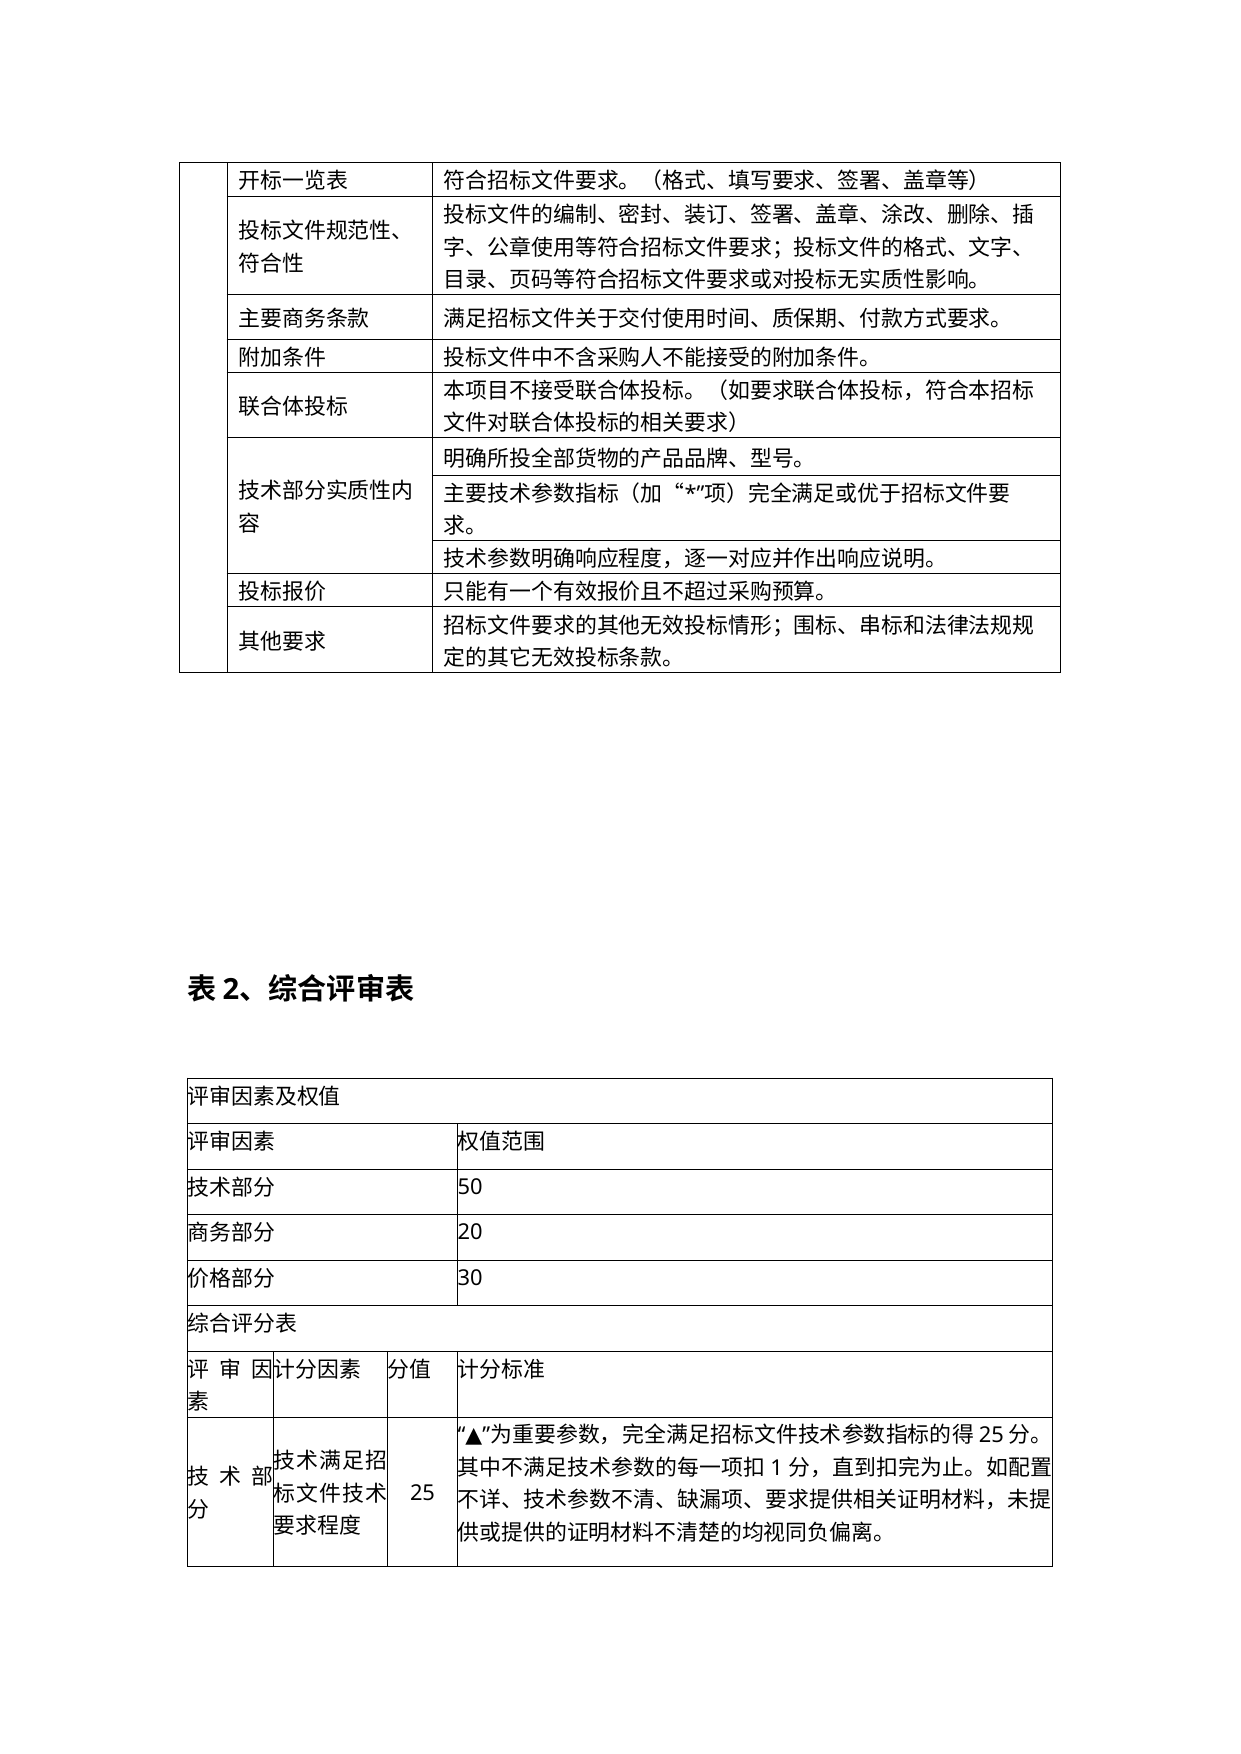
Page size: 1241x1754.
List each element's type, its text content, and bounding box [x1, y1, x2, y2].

table_cell 技术满足招标文件技术 要求程度 [274, 1418, 387, 1566]
table_cell 招标文件要求的其他无效投标情形；围标、串标和法律法规规定的其它无效投标条款。 [433, 607, 1060, 672]
table_cell 30 [458, 1261, 1052, 1305]
table_cell 投标文件规范性、符合性 [228, 197, 432, 294]
table_cell 满足招标文件关于交付使用时间、质保期、付款方式要求。 [433, 295, 1060, 339]
table_cell 技术参数明确响应程度，逐一对应并作出响应说明。 [433, 541, 1060, 573]
table_cell 本项目不接受联合体投标。（如要求联合体投标，符合本招标文件对联合体投标的相关要求） [433, 373, 1060, 437]
table_cell 主要商务条款 [228, 295, 432, 339]
table_cell 评审因素 [188, 1352, 273, 1416]
table_cell 权值范围 [458, 1124, 1052, 1169]
table_cell 价格部分 [188, 1261, 457, 1305]
table_cell 投标报价 [228, 574, 432, 606]
table_cell “▲”为重要参数，完全满足招标文件技术参数指标的得25分。其中不满足技术参数的每一项扣 1 分，直到扣完为止。如配置不详、技术参数不清、缺漏项、要求提供相关证明材料，未提供或提供的证明材料不清楚的均视同负偏离。 [458, 1418, 1052, 1566]
table_cell 技术部分实质性内容 [228, 438, 432, 573]
table_cell 主要技术参数指标（加“*”项）完全满足或优于招标文件要求。 [433, 476, 1060, 540]
table_cell 只能有一个有效报价且不超过采购预算。 [433, 574, 1060, 606]
table_cell 技术部分 [188, 1170, 457, 1214]
table_cell 联合体投标 [228, 373, 432, 437]
table_cell 商务部分 [188, 1215, 457, 1260]
table_cell 综合评分表 [188, 1306, 1052, 1351]
table_cell 计分标准 [458, 1352, 1052, 1416]
table_cell 技术部分 [188, 1418, 273, 1566]
table_cell 分值 [388, 1352, 457, 1416]
table_cell 明确所投全部货物的产品品牌、型号。 [433, 438, 1060, 475]
table_cell 20 [458, 1215, 1052, 1260]
table_cell 符合招标文件要求。（格式、填写要求、签署、盖章等） [433, 163, 1060, 196]
table_cell 附加条件 [228, 340, 432, 372]
table_cell 25 [388, 1418, 457, 1566]
table_cell 开标一览表 [228, 163, 432, 196]
table_header 评审因素及权值 [188, 1079, 1052, 1123]
table_cell 计分因素 [274, 1352, 387, 1416]
table_cell 50 [458, 1170, 1052, 1214]
table_cell 投标文件的编制、密封、装订、签署、盖章、涂改、删除、插字、公章使用等符合招标文件要求；投标文件的格式、文字、目录、页码等符合招标文件要求或对投标无实质性影响。 [433, 197, 1060, 294]
table_cell 其他要求 [228, 607, 432, 672]
table_cell 投标文件中不含采购人不能接受的附加条件。 [433, 340, 1060, 372]
subtitle 表2、综合评审表 [187, 955, 1053, 1020]
table_cell 评审因素 [188, 1124, 457, 1169]
